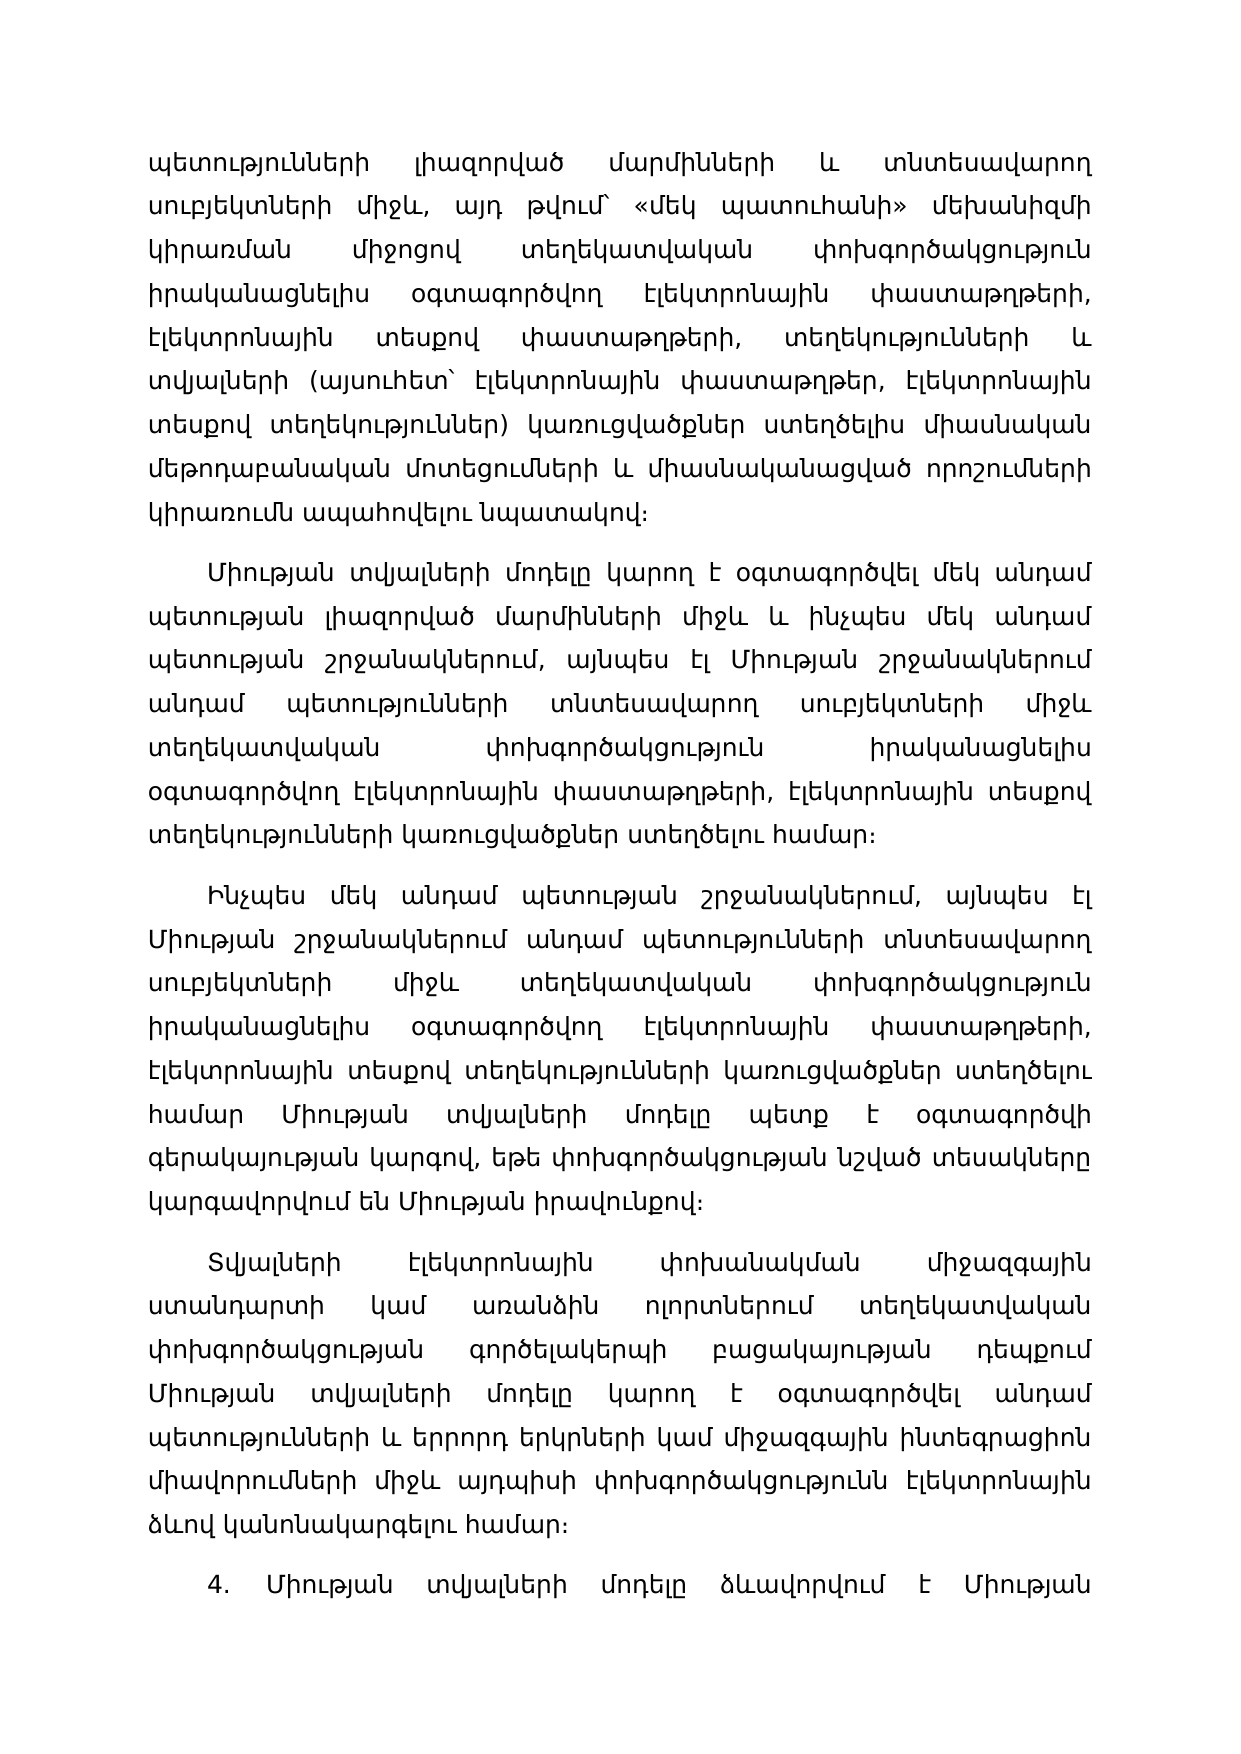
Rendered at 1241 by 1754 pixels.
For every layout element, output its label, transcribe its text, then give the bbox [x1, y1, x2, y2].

text Ինչպես մեկ անդամ պետության շրջանակներում, այնպես էլ Միության շրջանակներում անդամ պետությունների տնտեսավարող սուբյեկտների միջև տեղեկատվական փոխգործակցություն իրականացնելիս օգտագործվող էլեկտրոնային փաստաթղթերի, էլեկտրոնային տեսքով տեղեկությունների կառուցվածքներ ստեղծելու համար Միության տվյալների մոդելը պետք է օգտագործվի գերակայության կարգով, եթե փոխգործակցության նշված տեսակները կարգավորվում են Միության իրավունքով։ [148, 881, 1092, 1216]
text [148, 148, 1092, 527]
text Միության տվյալների մոդելը կարող է օգտագործվել մեկ անդամ պետության լիազորված մարմինների միջև և ինչպես մեկ անդամ պետության շրջանակներում, այնպես էլ Միության շրջանակներում անդամ պետությունների տնտեսավարող սուբյեկտների միջև տեղեկատվական փոխգործակցություն իրականացնելիս օգտագործվող էլեկտրոնային փաստաթղթերի, էլեկտրոնային տեսքով տեղեկությունների կառուցվածքներ ստեղծելու համար։ [148, 558, 1092, 850]
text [148, 1571, 1092, 1600]
text Տվյալների էլեկտրոնային փոխանակման միջազգային ստանդարտի կամ առանձին ոլորտներում տեղեկատվական փոխգործակցության գործելակերպի բացակայության դեպքում Միության տվյալների մոդելը կարող է օգտագործվել անդամ պետությունների և երրորդ երկրների կամ միջազգային ինտեգրացիոն միավորումների միջև այդպիսի փոխգործակցությունն էլեկտրոնային ձևով կանոնակարգելու համար։ [148, 1248, 1092, 1539]
